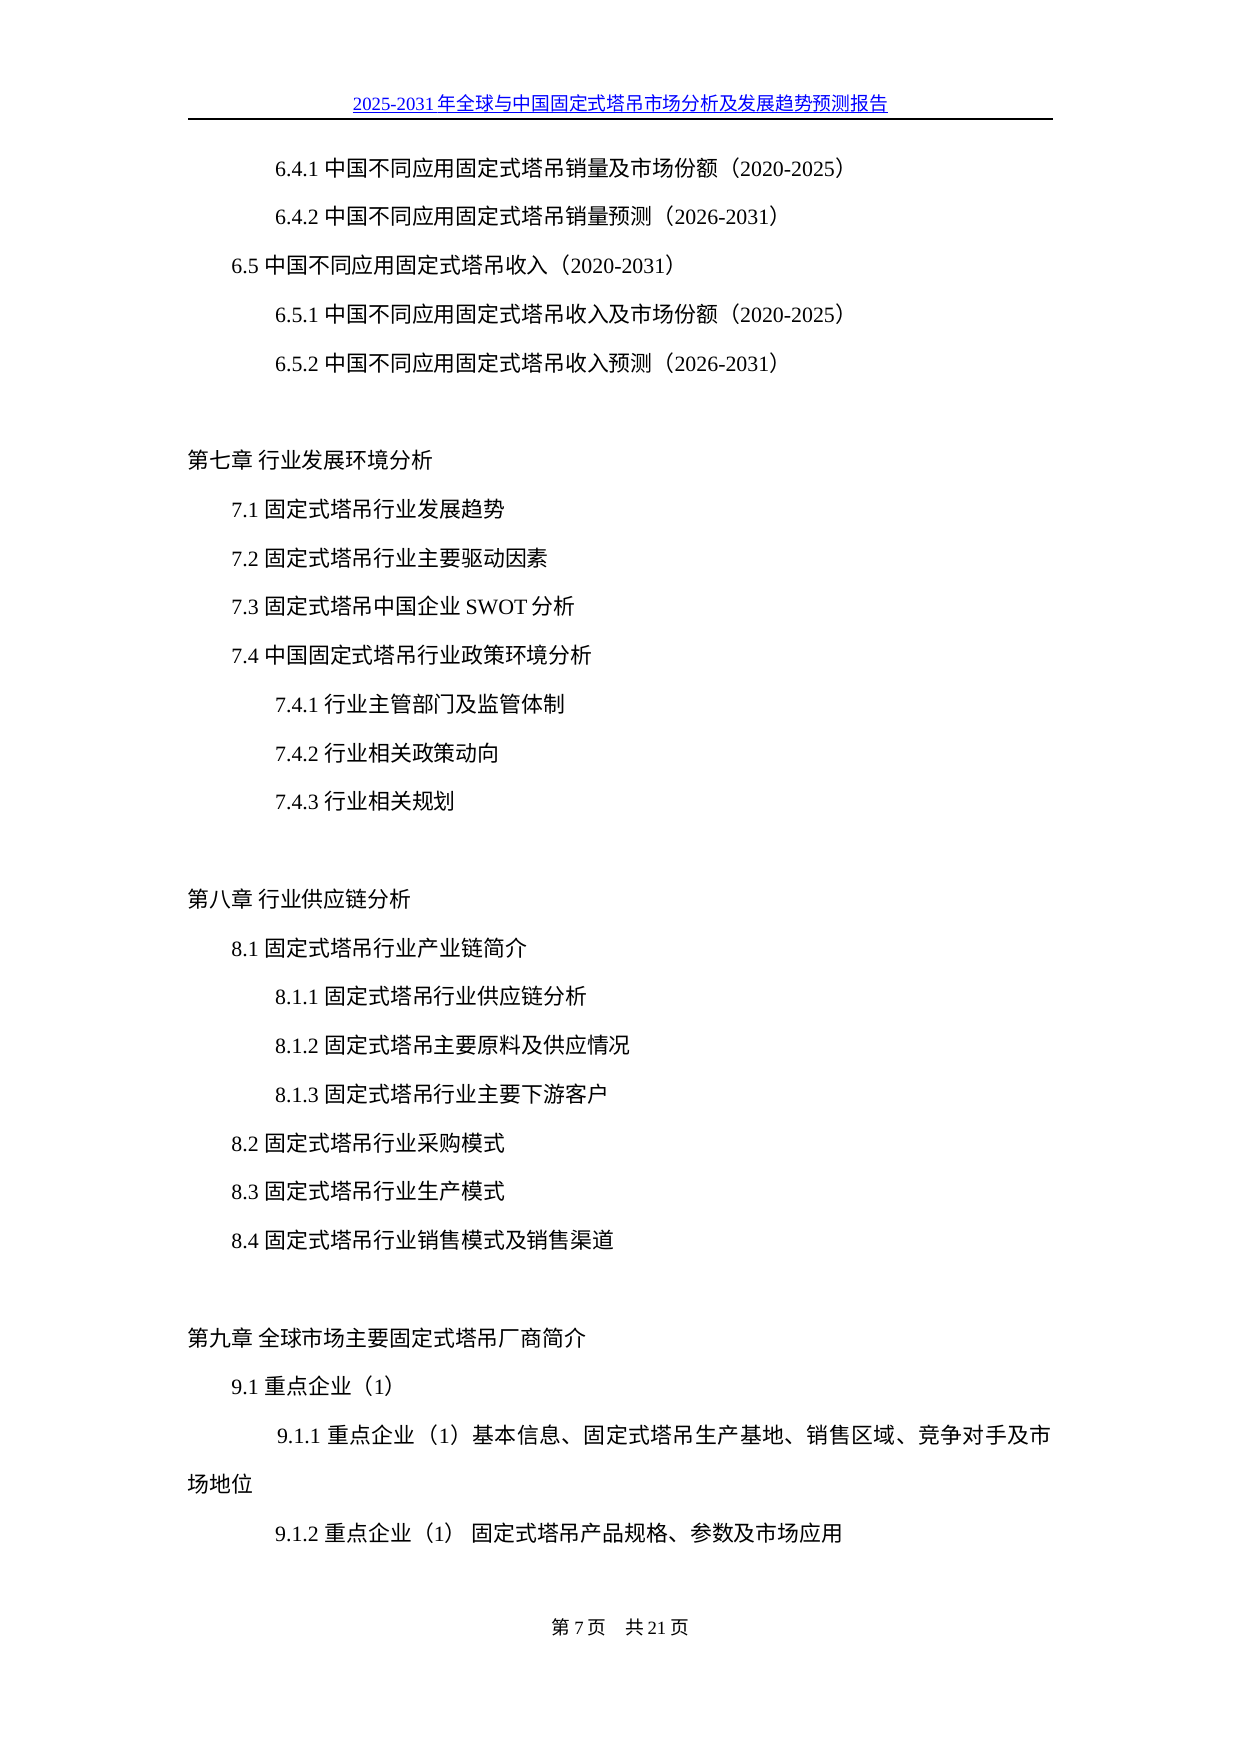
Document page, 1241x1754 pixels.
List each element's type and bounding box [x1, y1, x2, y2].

text [187, 150, 1053, 1548]
